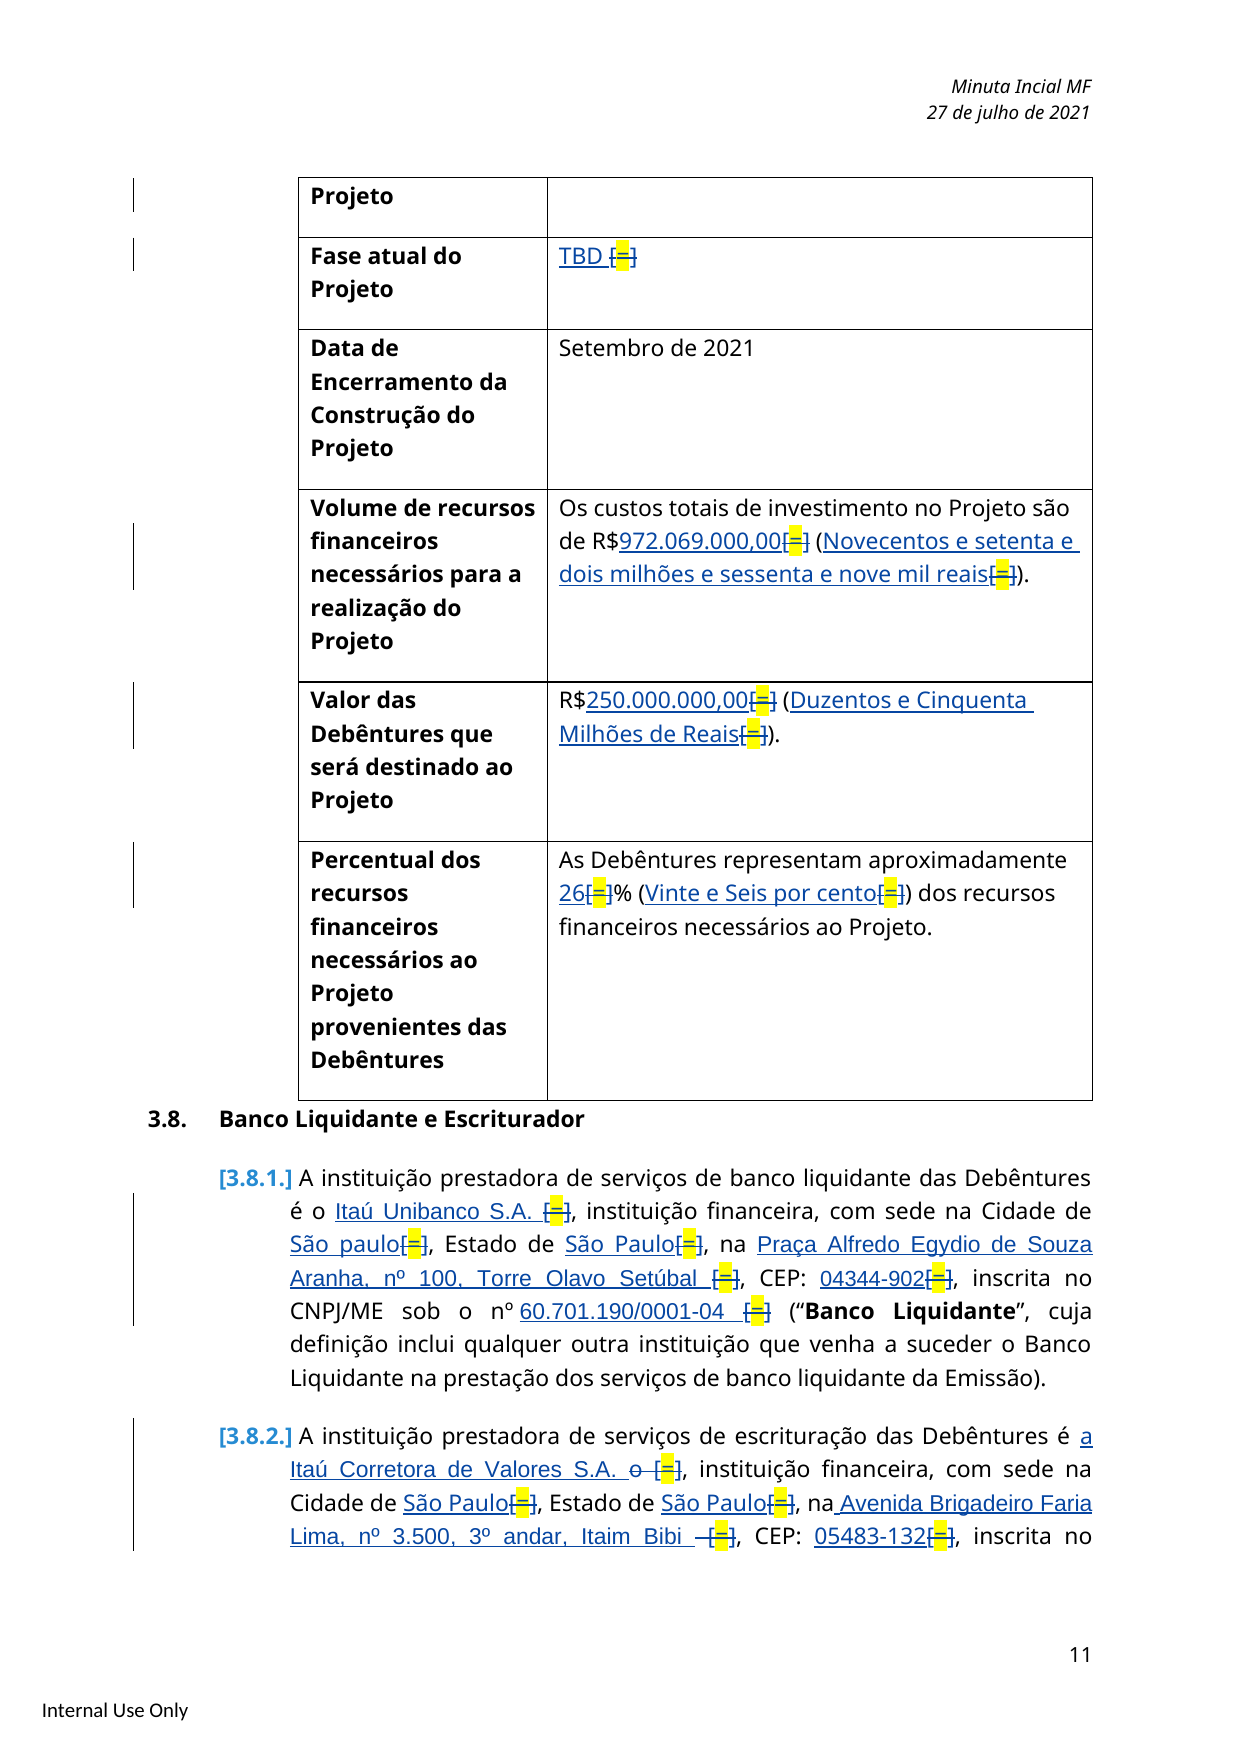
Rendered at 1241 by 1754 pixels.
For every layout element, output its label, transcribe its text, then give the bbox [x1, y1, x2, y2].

text Banco Liquidante e Escriturador [148, 1101, 1092, 1134]
table_cell As Debêntures representam aproximadamente % () dos recursos financeiros necessários ao Projeto. [548, 842, 1092, 1100]
table_cell [548, 238, 1092, 329]
text A instituição prestadora de serviços de banco liquidante das Debêntures é o , instituição financeira, com sede na Cidade de , Estado de , na , CEP: , inscrita no CNPJ/ME sob o nº (“Banco Liquidante”, cuja definição inclui qualquer outra instituição que venha a suceder o Banco Liquidante na prestação dos serviços de banco liquidante da Emissão). [218, 1159, 1092, 1393]
table_cell Data de Encerramento da Construção do Projeto [299, 330, 547, 489]
table_cell Setembro de 2021 [548, 330, 1092, 489]
table_cell Os custos totais de investimento no Projeto são de R$ (). [548, 490, 1092, 681]
table_cell Fase atual do Projeto [299, 238, 547, 329]
table_cell Volume de recursos financeiros necessários para a realização do Projeto [299, 490, 547, 681]
table_cell [548, 178, 1092, 237]
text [218, 1418, 1092, 1551]
table_cell R$ (). [548, 683, 1092, 841]
table_cell Percentual dos recursos financeiros necessários ao Projeto provenientes das Debêntures [299, 842, 547, 1100]
table_cell Valor das Debêntures que será destinado ao Projeto [299, 683, 547, 841]
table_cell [299, 178, 547, 237]
